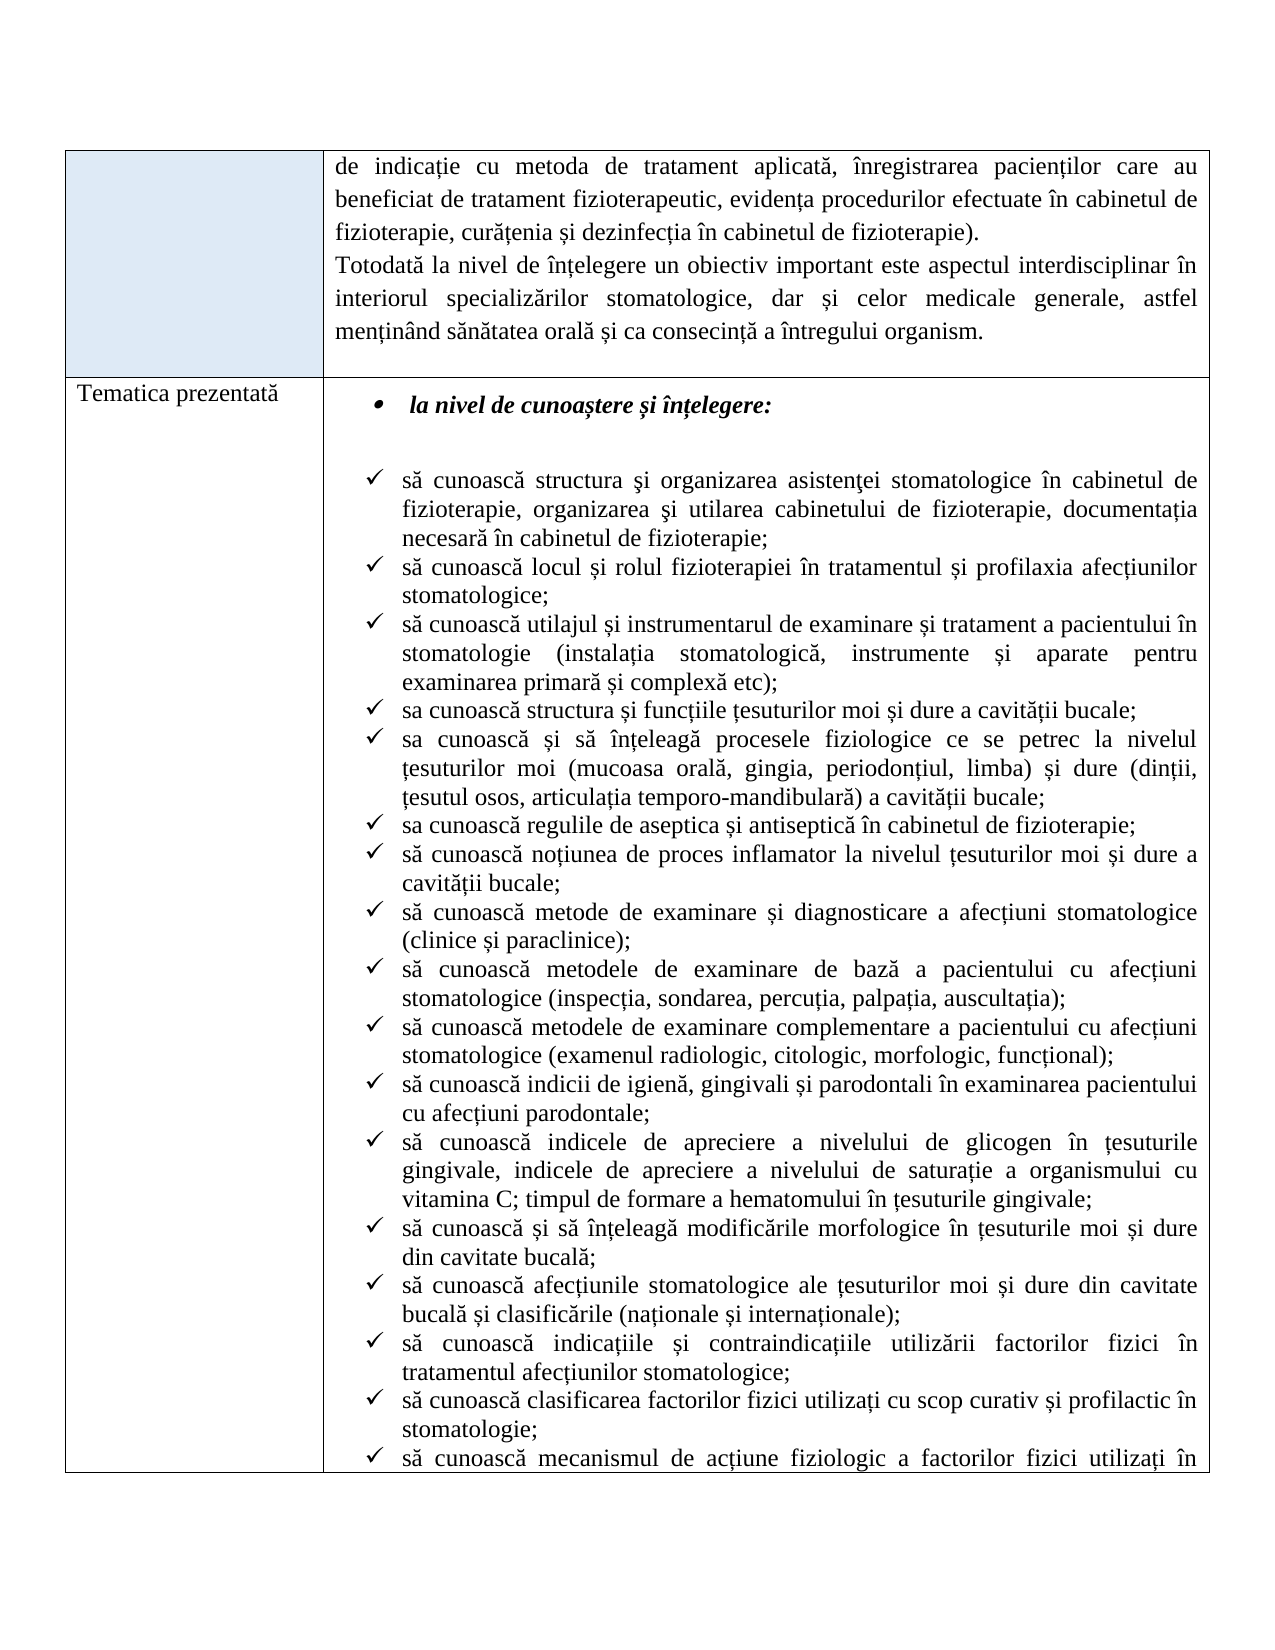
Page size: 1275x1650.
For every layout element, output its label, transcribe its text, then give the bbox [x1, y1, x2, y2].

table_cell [324, 151, 1209, 377]
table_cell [66, 151, 323, 377]
table_cell Tematica prezentată [66, 378, 323, 1472]
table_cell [324, 378, 1209, 1472]
